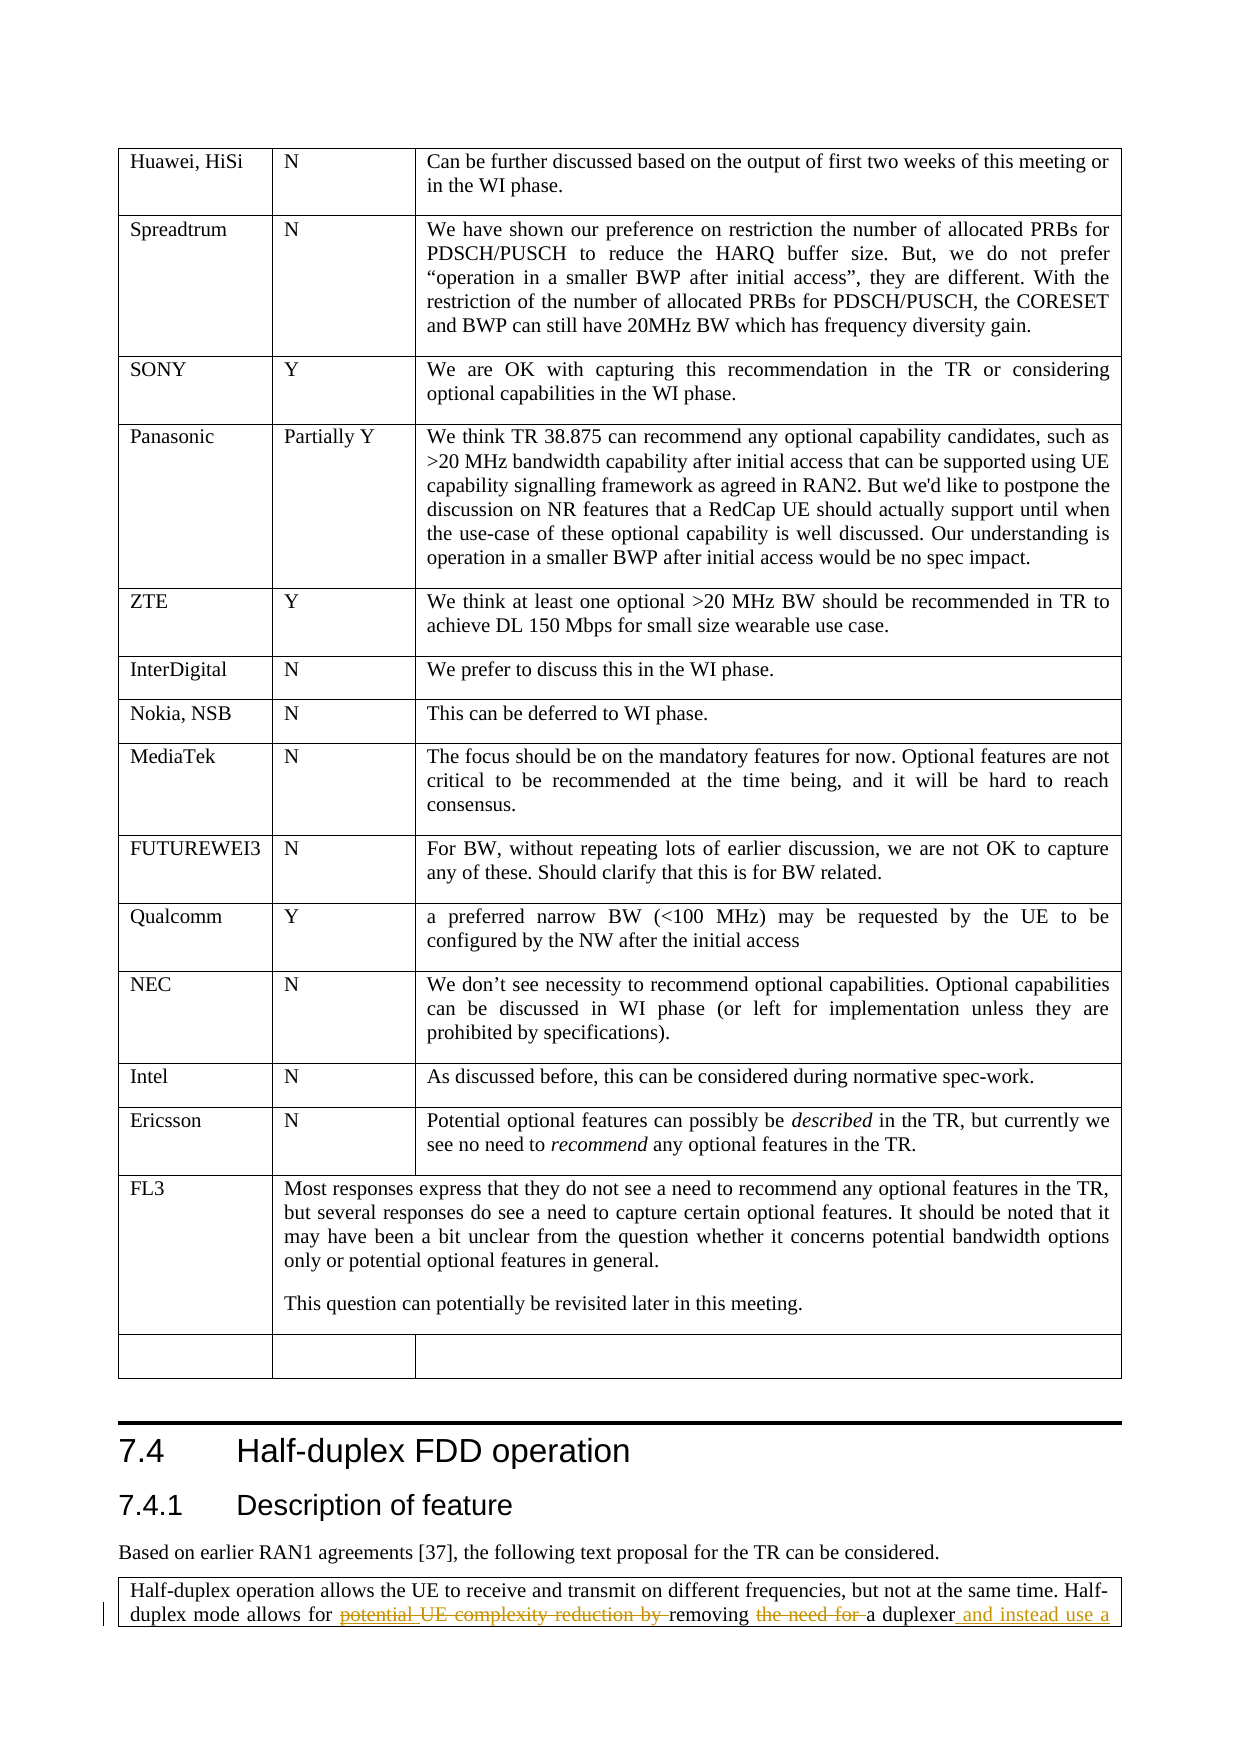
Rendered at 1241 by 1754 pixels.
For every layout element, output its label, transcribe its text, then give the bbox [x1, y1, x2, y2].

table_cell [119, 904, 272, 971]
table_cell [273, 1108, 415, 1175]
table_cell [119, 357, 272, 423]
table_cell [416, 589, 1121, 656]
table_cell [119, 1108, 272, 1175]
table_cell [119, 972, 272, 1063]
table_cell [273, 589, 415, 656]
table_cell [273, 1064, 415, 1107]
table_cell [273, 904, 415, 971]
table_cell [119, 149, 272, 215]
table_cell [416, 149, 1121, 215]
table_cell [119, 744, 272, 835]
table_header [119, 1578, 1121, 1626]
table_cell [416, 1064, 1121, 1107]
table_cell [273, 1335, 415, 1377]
subtitle 7.4 Half-duplex FDD operation [118, 1425, 1122, 1469]
subtitle 7.4.1 Description of feature [118, 1478, 1122, 1521]
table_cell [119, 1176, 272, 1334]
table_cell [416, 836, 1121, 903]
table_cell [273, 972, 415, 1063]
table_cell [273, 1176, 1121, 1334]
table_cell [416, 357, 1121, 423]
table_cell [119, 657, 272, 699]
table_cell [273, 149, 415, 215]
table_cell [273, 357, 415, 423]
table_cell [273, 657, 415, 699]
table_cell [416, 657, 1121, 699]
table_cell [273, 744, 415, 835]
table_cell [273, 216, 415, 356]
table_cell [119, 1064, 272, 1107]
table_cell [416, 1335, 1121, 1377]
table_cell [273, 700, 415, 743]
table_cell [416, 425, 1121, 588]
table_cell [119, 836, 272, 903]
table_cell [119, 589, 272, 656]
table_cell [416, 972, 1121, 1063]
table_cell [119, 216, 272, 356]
text Based on earlier RAN1 agreements [37], the following text proposal for the TR can be considered. [118, 1540, 1122, 1564]
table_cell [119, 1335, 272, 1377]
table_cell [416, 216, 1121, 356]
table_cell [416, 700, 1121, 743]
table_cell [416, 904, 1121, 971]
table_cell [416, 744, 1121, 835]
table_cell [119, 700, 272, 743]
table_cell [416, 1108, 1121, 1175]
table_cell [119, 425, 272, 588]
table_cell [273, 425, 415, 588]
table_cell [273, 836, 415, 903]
